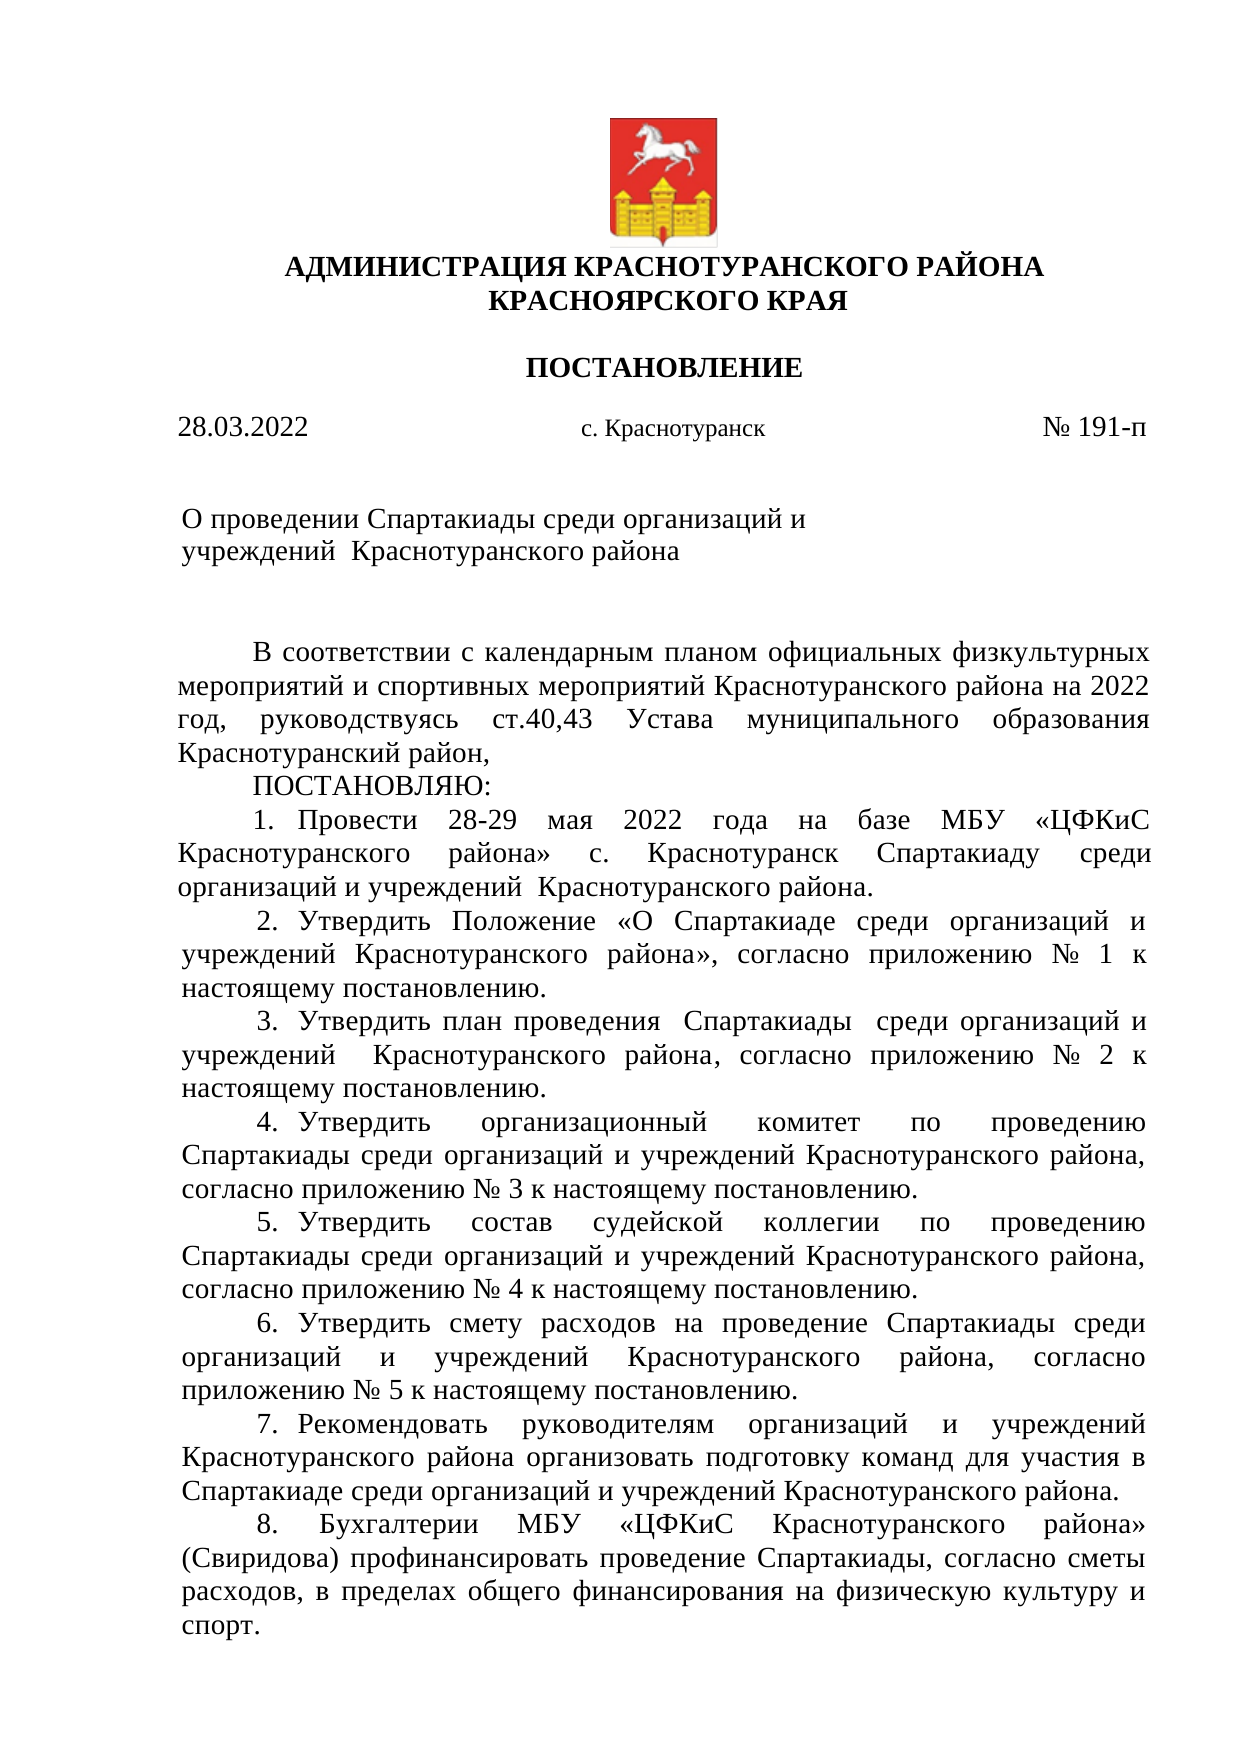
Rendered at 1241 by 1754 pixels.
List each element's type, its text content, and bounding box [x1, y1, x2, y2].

list Утвердить смету расходов на проведение Спартакиады среди организаций и учреждений Краснотуранского района, согласно приложению № 5 к настоящему постановлению. [181, 1305, 1147, 1406]
list Утвердить Положение «О Спартакиаде среди организаций и учреждений Краснотуранского района», согласно приложению № 1 к настоящему постановлению. [181, 903, 1147, 1003]
text учреждений Краснотуранского района [181, 534, 1152, 567]
text 28.03.2022 с. Краснотуранск № 191-п [177, 409, 1152, 443]
text КРАСНОЯРСКОГО КРАЯ [177, 283, 1152, 316]
text О проведении Спартакиады среди организаций и [181, 502, 1152, 534]
list Утвердить план проведения Спартакиады среди организаций и учреждений Краснотуранского района, согласно приложению № 2 к настоящему постановлению. [181, 1003, 1147, 1104]
list Провести 28-29 мая 2022 года на базе МБУ «ЦФКиС Краснотуранского района» с. Краснотуранск Спартакиаду среди организаций и учреждений Краснотуранского района. [177, 802, 1152, 903]
text В соответствии с календарным планом официальных физкультурных мероприятий и спортивных мероприятий Краснотуранского района на 2022 год, руководствуясь ст.40,43 Устава муниципального образования Краснотуранский район, [177, 634, 1152, 768]
list Бухгалтерии МБУ «ЦФКиС Краснотуранского района» (Свиридова) профинансировать проведение Спартакиады, согласно сметы расходов, в пределах общего финансирования на физическую культуру и спорт. [181, 1506, 1147, 1641]
text ПОСТАНОВЛЕНИЕ [177, 350, 1152, 383]
picture [610, 118, 719, 249]
list Утвердить организационный комитет по проведению Спартакиады среди организаций и учреждений Краснотуранского района, согласно приложению № 3 к настоящему постановлению. [181, 1104, 1147, 1204]
list Утвердить состав судейской коллегии по проведению Спартакиады среди организаций и учреждений Краснотуранского района, согласно приложению № 4 к настоящему постановлению. [181, 1204, 1147, 1305]
text АДМИНИСТРАЦИЯ КРАСНОТУРАНСКОГО РАЙОНА [177, 249, 1152, 283]
list Рекомендовать руководителям организаций и учреждений Краснотуранского района организовать подготовку команд для участия в Спартакиаде среди организаций и учреждений Краснотуранского района. [181, 1406, 1147, 1506]
text ПОСТАНОВЛЯЮ: [177, 768, 1152, 802]
